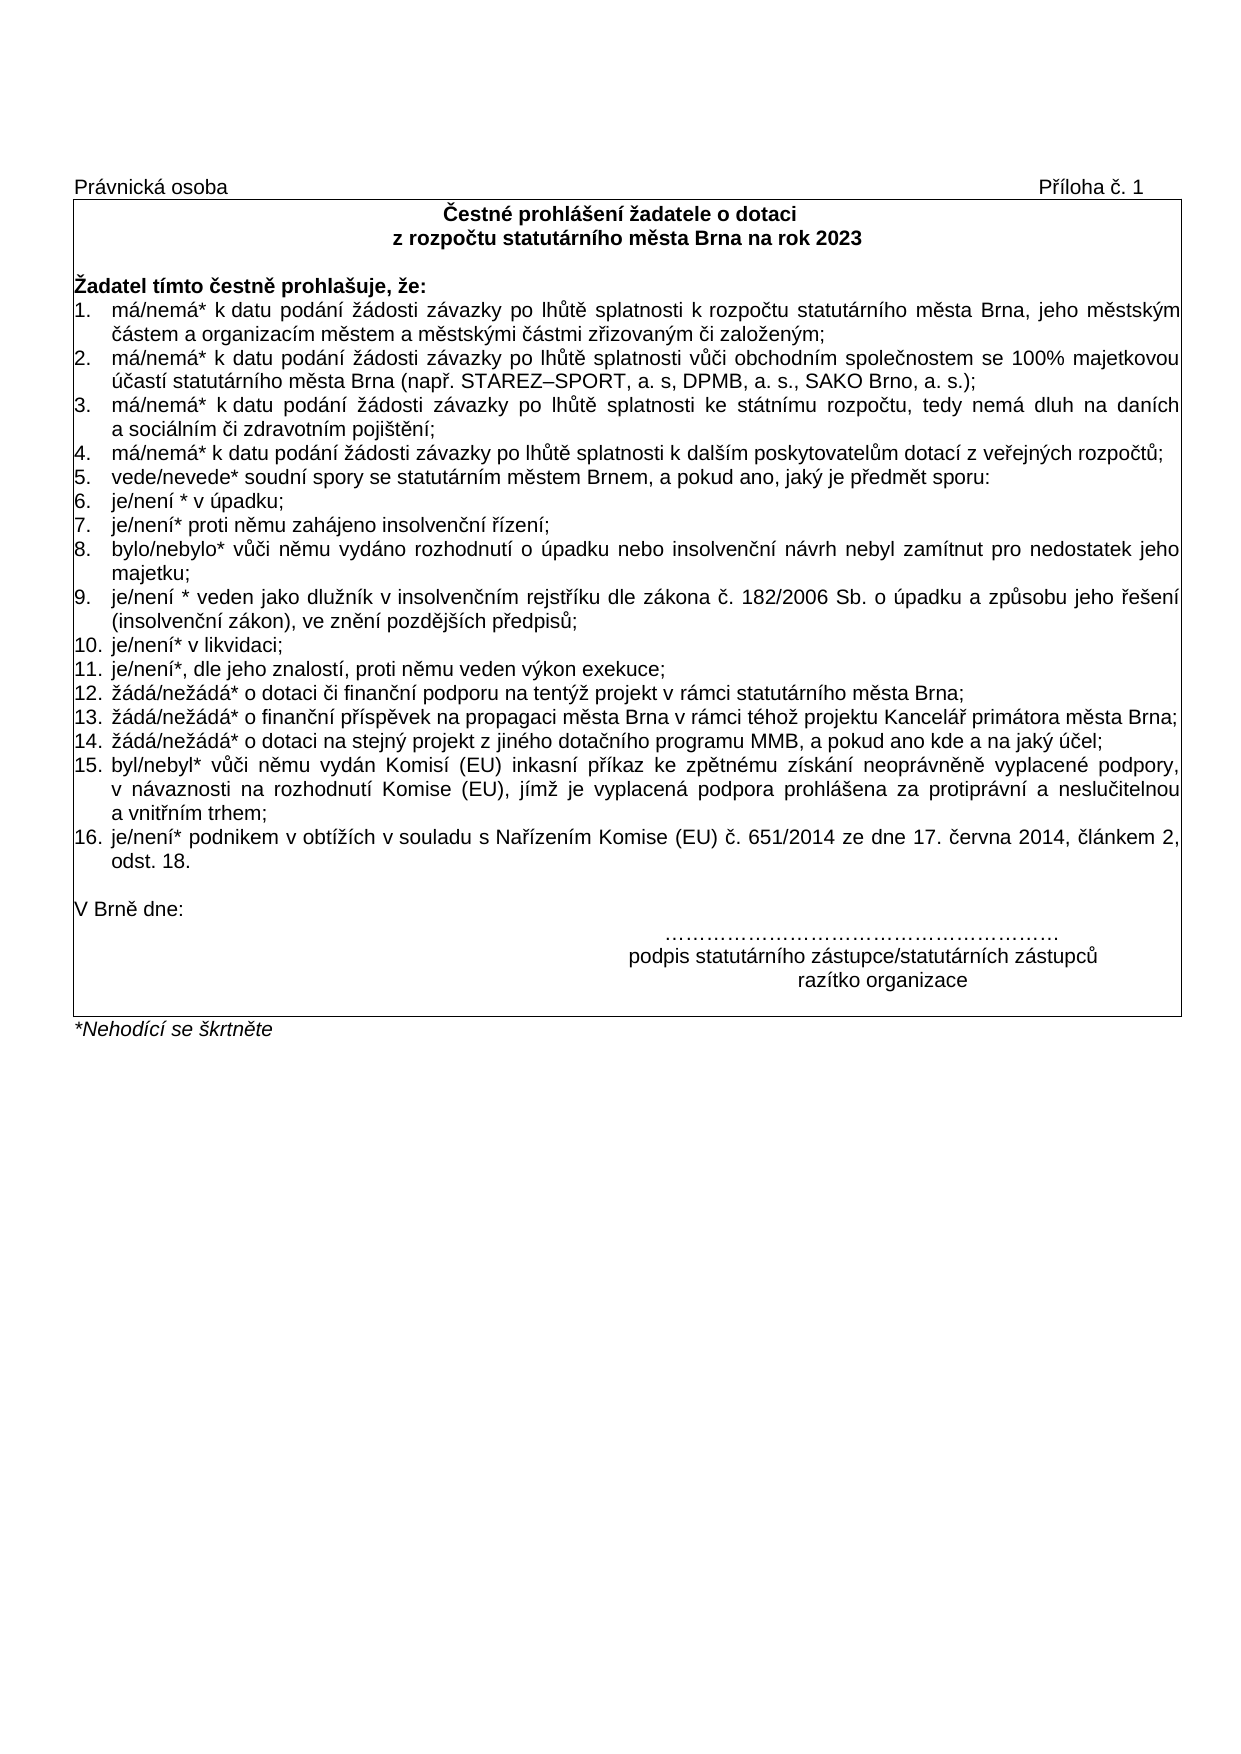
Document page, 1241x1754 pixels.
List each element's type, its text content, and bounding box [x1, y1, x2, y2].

list je/není * v úpadku; [74, 489, 1181, 513]
text podpis statutárního zástupce/statutárních zástupců [74, 944, 1181, 968]
text ………………………………………………… [74, 920, 1181, 944]
text Čestné prohlášení žadatele o dotaci [74, 200, 1181, 226]
list má/nemá* k datu podání žádosti závazky po lhůtě splatnosti ke státnímu rozpočtu, tedy nemá dluh na daních a sociálním či zdravotním pojištění; [74, 393, 1181, 441]
list má/nemá* k datu podání žádosti závazky po lhůtě splatnosti k rozpočtu statutárního města Brna, jeho městským částem a organizacím městem a městskými částmi zřizovaným či založeným; [74, 297, 1181, 345]
list byl/nebyl* vůči němu vydán Komisí (EU) inkasní příkaz ke zpětnému získání neoprávněně vyplacené podpory, v návaznosti na rozhodnutí Komise (EU), jímž je vyplacená podpora prohlášena za protiprávní a neslučitelnou a vnitřním trhem; [74, 753, 1181, 824]
list je/není* podnikem v obtížích v souladu s Nařízením Komise (EU) č. 651/2014 ze dne 17. června 2014, článkem 2, odst. 18. [74, 824, 1181, 872]
list je/není*, dle jeho znalostí, proti němu veden výkon exekuce; [74, 657, 1181, 681]
text Žadatel tímto čestně prohlašuje, že: [74, 273, 1181, 297]
list vede/nevede* soudní spory se statutárním městem Brnem, a pokud ano, jaký je předmět sporu: [74, 465, 1181, 489]
list je/není* v likvidaci; [74, 633, 1181, 657]
list žádá/nežádá* o finanční příspěvek na propagaci města Brna v rámci téhož projektu Kancelář primátora města Brna; [74, 705, 1181, 729]
list žádá/nežádá* o dotaci či finanční podporu na tentýž projekt v rámci statutárního města Brna; [74, 681, 1181, 705]
list má/nemá* k datu podání žádosti závazky po lhůtě splatnosti vůči obchodním společnostem se 100% majetkovou účastí statutárního města Brna (např. STAREZ–SPORT, a. s, DPMB, a. s., SAKO Brno, a. s.); [74, 345, 1181, 393]
list má/nemá* k datu podání žádosti závazky po lhůtě splatnosti k dalším poskytovatelům dotací z veřejných rozpočtů; [74, 441, 1181, 465]
text razítko organizace [74, 968, 1181, 992]
text z rozpočtu statutárního města Brna na rok 2023 [74, 226, 1181, 249]
list bylo/nebylo* vůči němu vydáno rozhodnutí o úpadku nebo insolvenční návrh nebyl zamítnut pro nedostatek jeho majetku; [74, 537, 1181, 585]
text *Nehodící se škrtněte [74, 1017, 1181, 1041]
list je/není * veden jako dlužník v insolvenčním rejstříku dle zákona č. 182/2006 Sb. o úpadku a způsobu jeho řešení (insolvenční zákon), ve znění pozdějších předpisů; [74, 585, 1181, 633]
text Právnická osoba Příloha č. 1 [74, 174, 1181, 198]
list je/není* proti němu zahájeno insolvenční řízení; [74, 513, 1181, 537]
list žádá/nežádá* o dotaci na stejný projekt z jiného dotačního programu MMB, a pokud ano kde a na jaký účel; [74, 729, 1181, 753]
text V Brně dne: [74, 896, 1181, 920]
